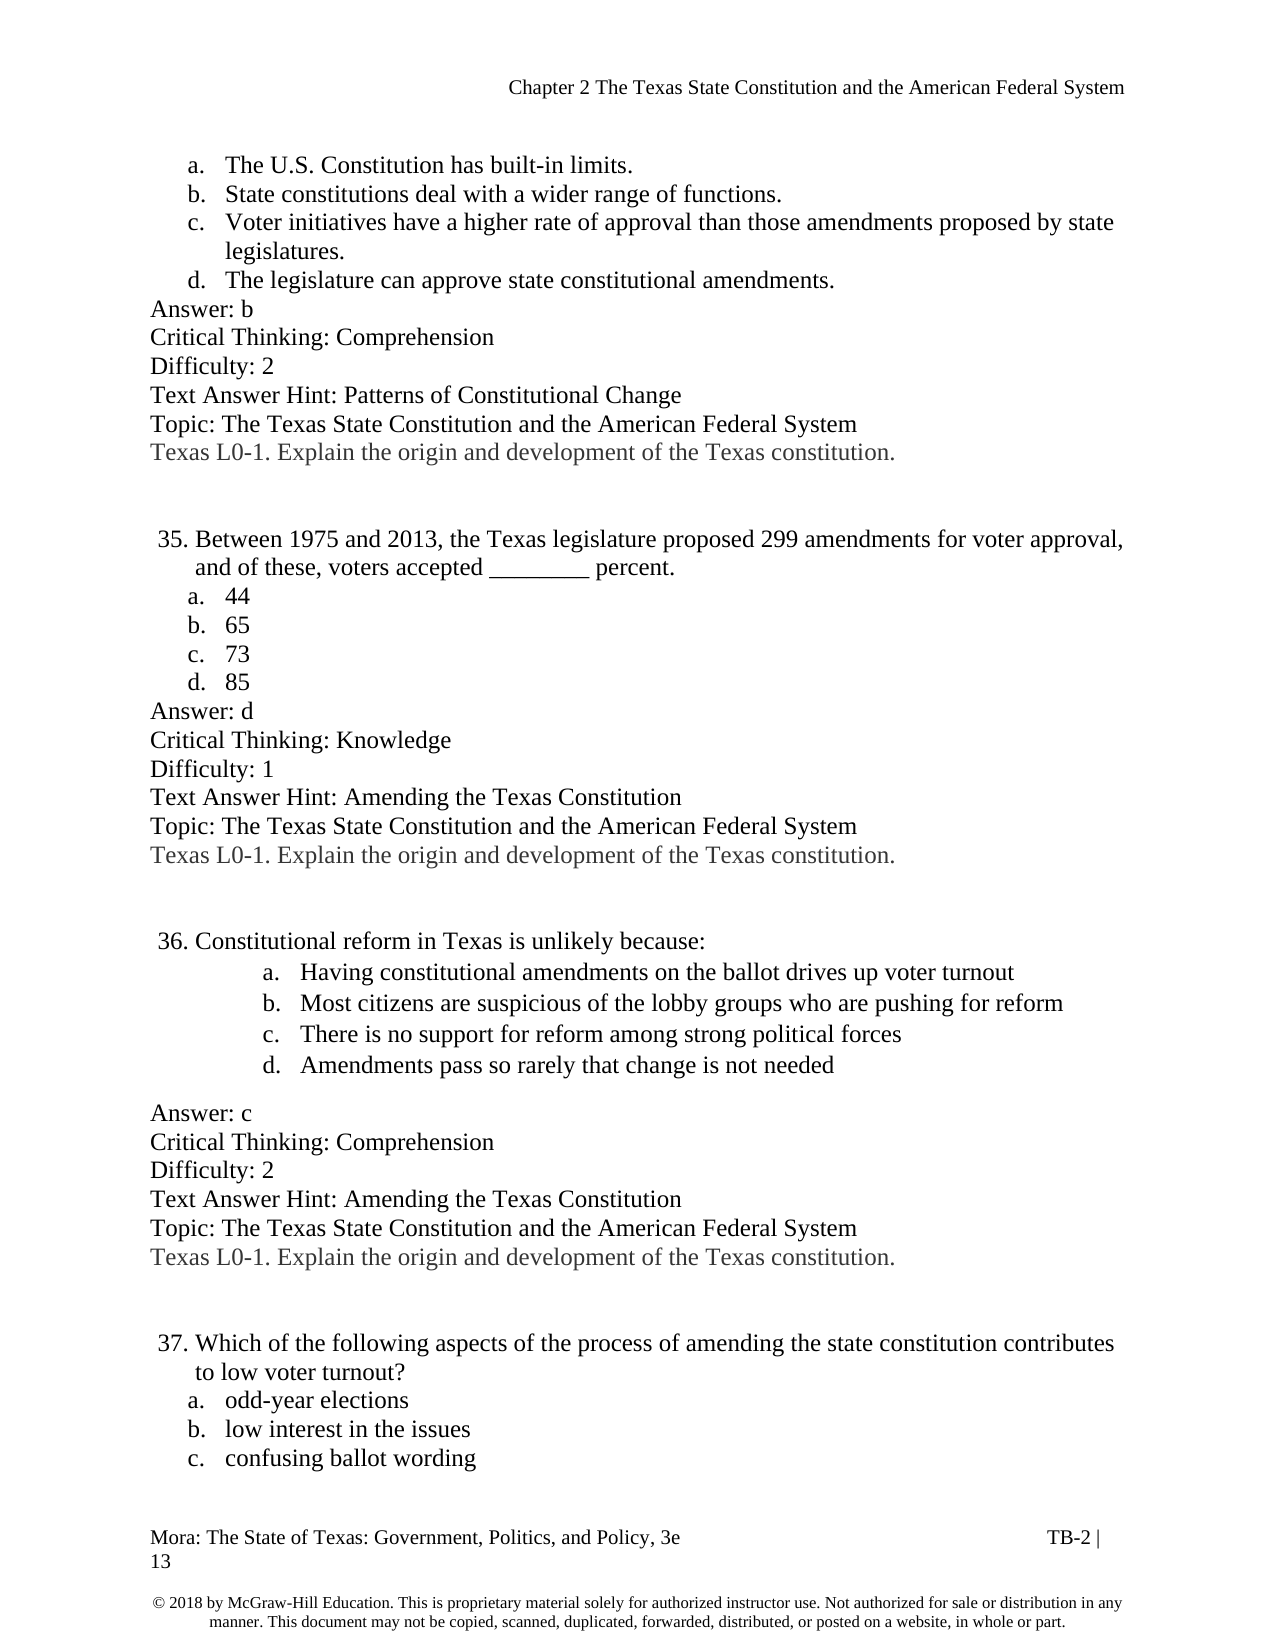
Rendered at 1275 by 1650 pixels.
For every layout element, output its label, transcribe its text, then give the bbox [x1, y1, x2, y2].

text Text Answer Hint: Amending the Texas Constitution [150, 1184, 1125, 1213]
text Text Answer Hint: Amending the Texas Constitution [150, 782, 1125, 811]
text Texas L0-1. Explain the origin and development of the Texas constitution. [150, 437, 1125, 466]
text c. Voter initiatives have a higher rate of approval than those amendments proposed by state legislatures. [187, 207, 1125, 265]
text Topic: The Texas State Constitution and the American Federal System [150, 1213, 1125, 1242]
text b. State constitutions deal with a wider range of functions. [187, 179, 1125, 207]
text a. The U.S. Constitution has built-in limits. [187, 150, 1125, 179]
text Topic: The Texas State Constitution and the American Federal System [150, 811, 1125, 840]
list Between 1975 and 2013, the Texas legislature proposed 299 amendments for voter approval, and of these, voters accepted ________ percent. [157, 524, 1125, 581]
text b. low interest in the issues [187, 1414, 1125, 1443]
text Topic: The Texas State Constitution and the American Federal System [150, 409, 1125, 437]
text Text Answer Hint: Patterns of Constitutional Change [150, 380, 1125, 409]
text Difficulty: 1 [150, 754, 1125, 782]
text Critical Thinking: Knowledge [150, 725, 1125, 754]
text d. 85 [187, 667, 1125, 696]
text b. 65 [187, 610, 1125, 639]
text Difficulty: 2 [150, 351, 1125, 380]
list Most citizens are suspicious of the lobby groups who are pushing for reform [262, 988, 1125, 1017]
list Which of the following aspects of the process of amending the state constitution contributes to low voter turnout? [157, 1328, 1125, 1386]
text Critical Thinking: Comprehension [150, 1127, 1125, 1156]
text Texas L0-1. Explain the origin and development of the Texas constitution. [150, 1242, 1125, 1271]
text a. 44 [187, 581, 1125, 610]
list There is no support for reform among strong political forces [262, 1019, 1125, 1048]
text Difficulty: 2 [150, 1156, 1125, 1184]
text Answer: d [150, 696, 1125, 725]
text a. odd-year elections [187, 1386, 1125, 1414]
text Texas L0-1. Explain the origin and development of the Texas constitution. [150, 840, 1125, 869]
text Answer: c [150, 1098, 1125, 1127]
list Having constitutional amendments on the ballot drives up voter turnout [262, 957, 1125, 986]
list Amendments pass so rarely that change is not needed [262, 1050, 1125, 1079]
text Answer: b [150, 294, 1125, 322]
text Critical Thinking: Comprehension [150, 322, 1125, 351]
list Constitutional reform in Texas is unlikely because: [157, 926, 1125, 955]
text c. 73 [187, 639, 1125, 667]
text c. confusing ballot wording [187, 1443, 1125, 1472]
text d. The legislature can approve state constitutional amendments. [187, 265, 1125, 294]
